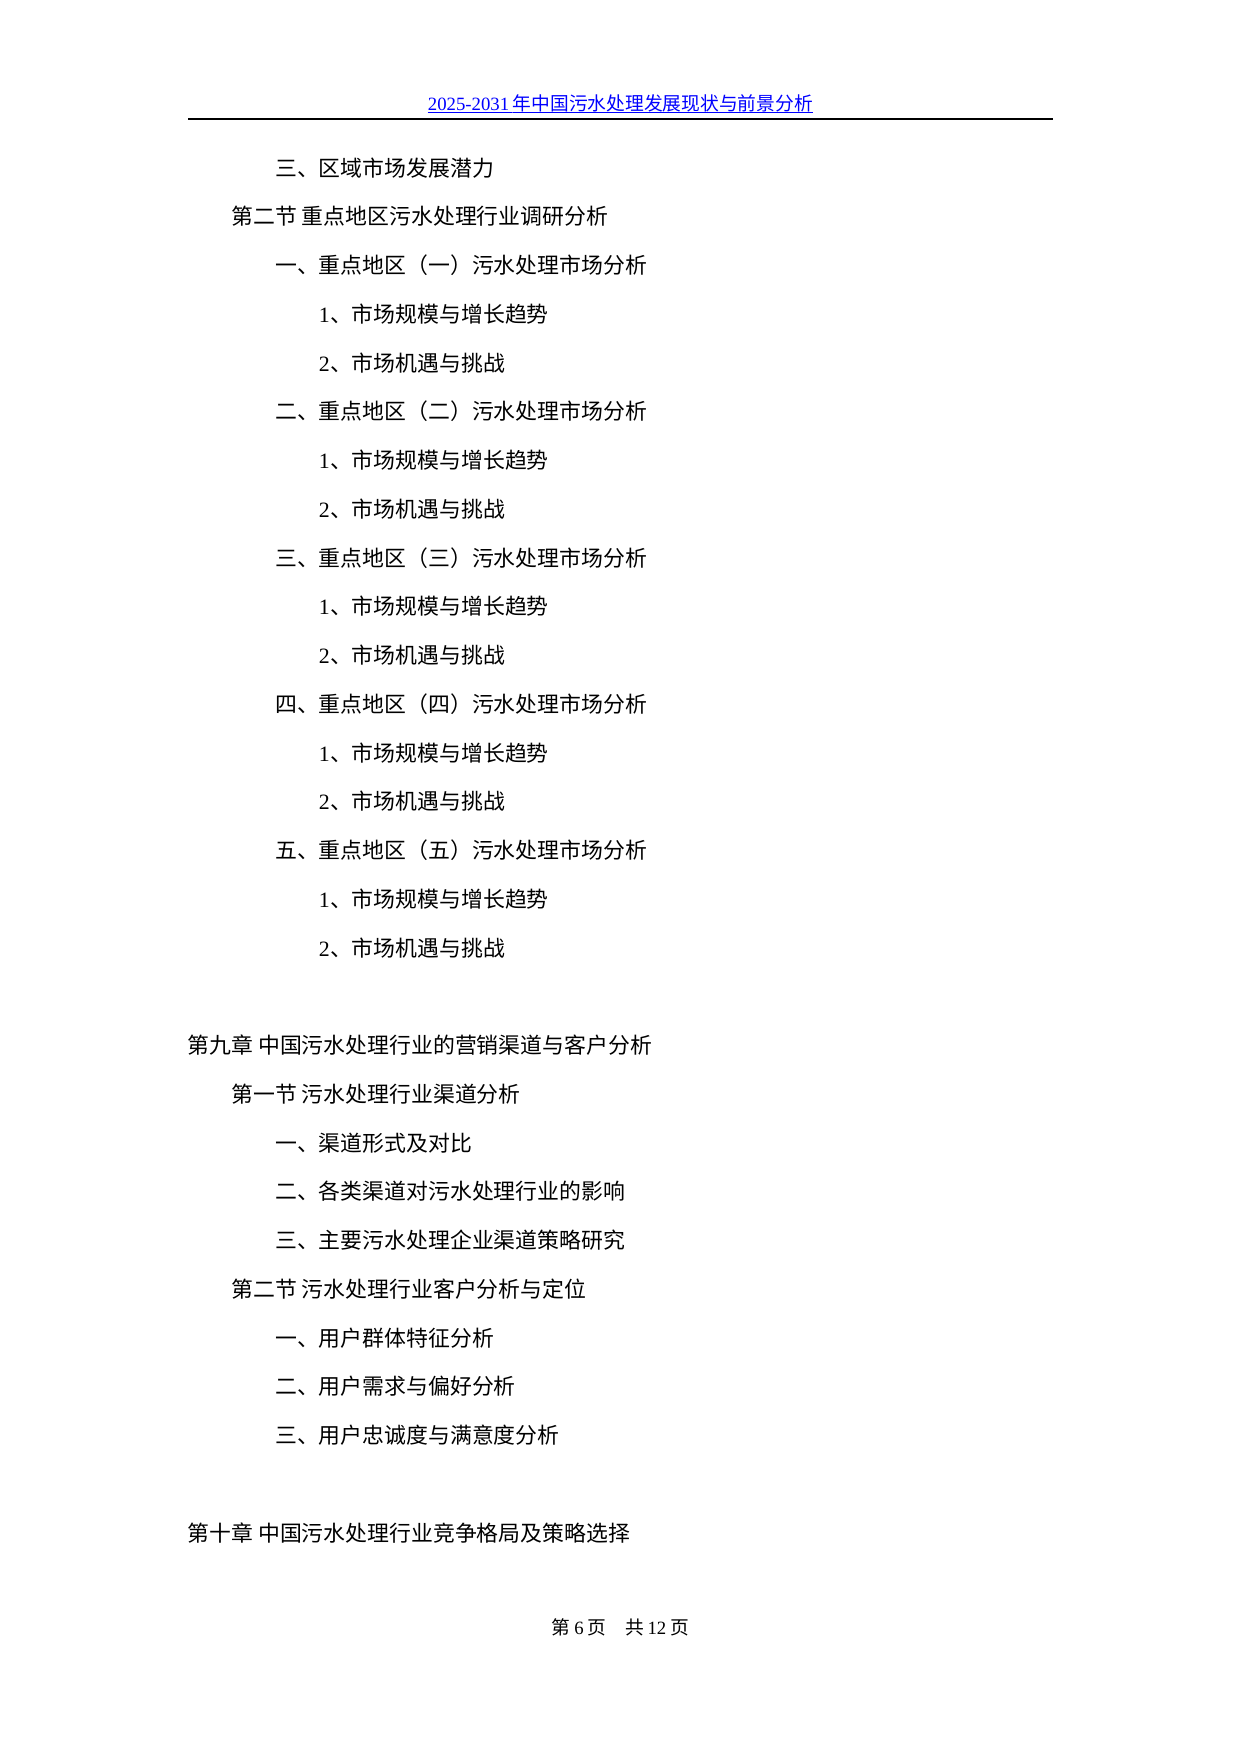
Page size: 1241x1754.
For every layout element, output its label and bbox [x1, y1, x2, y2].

text [187, 150, 1053, 1548]
